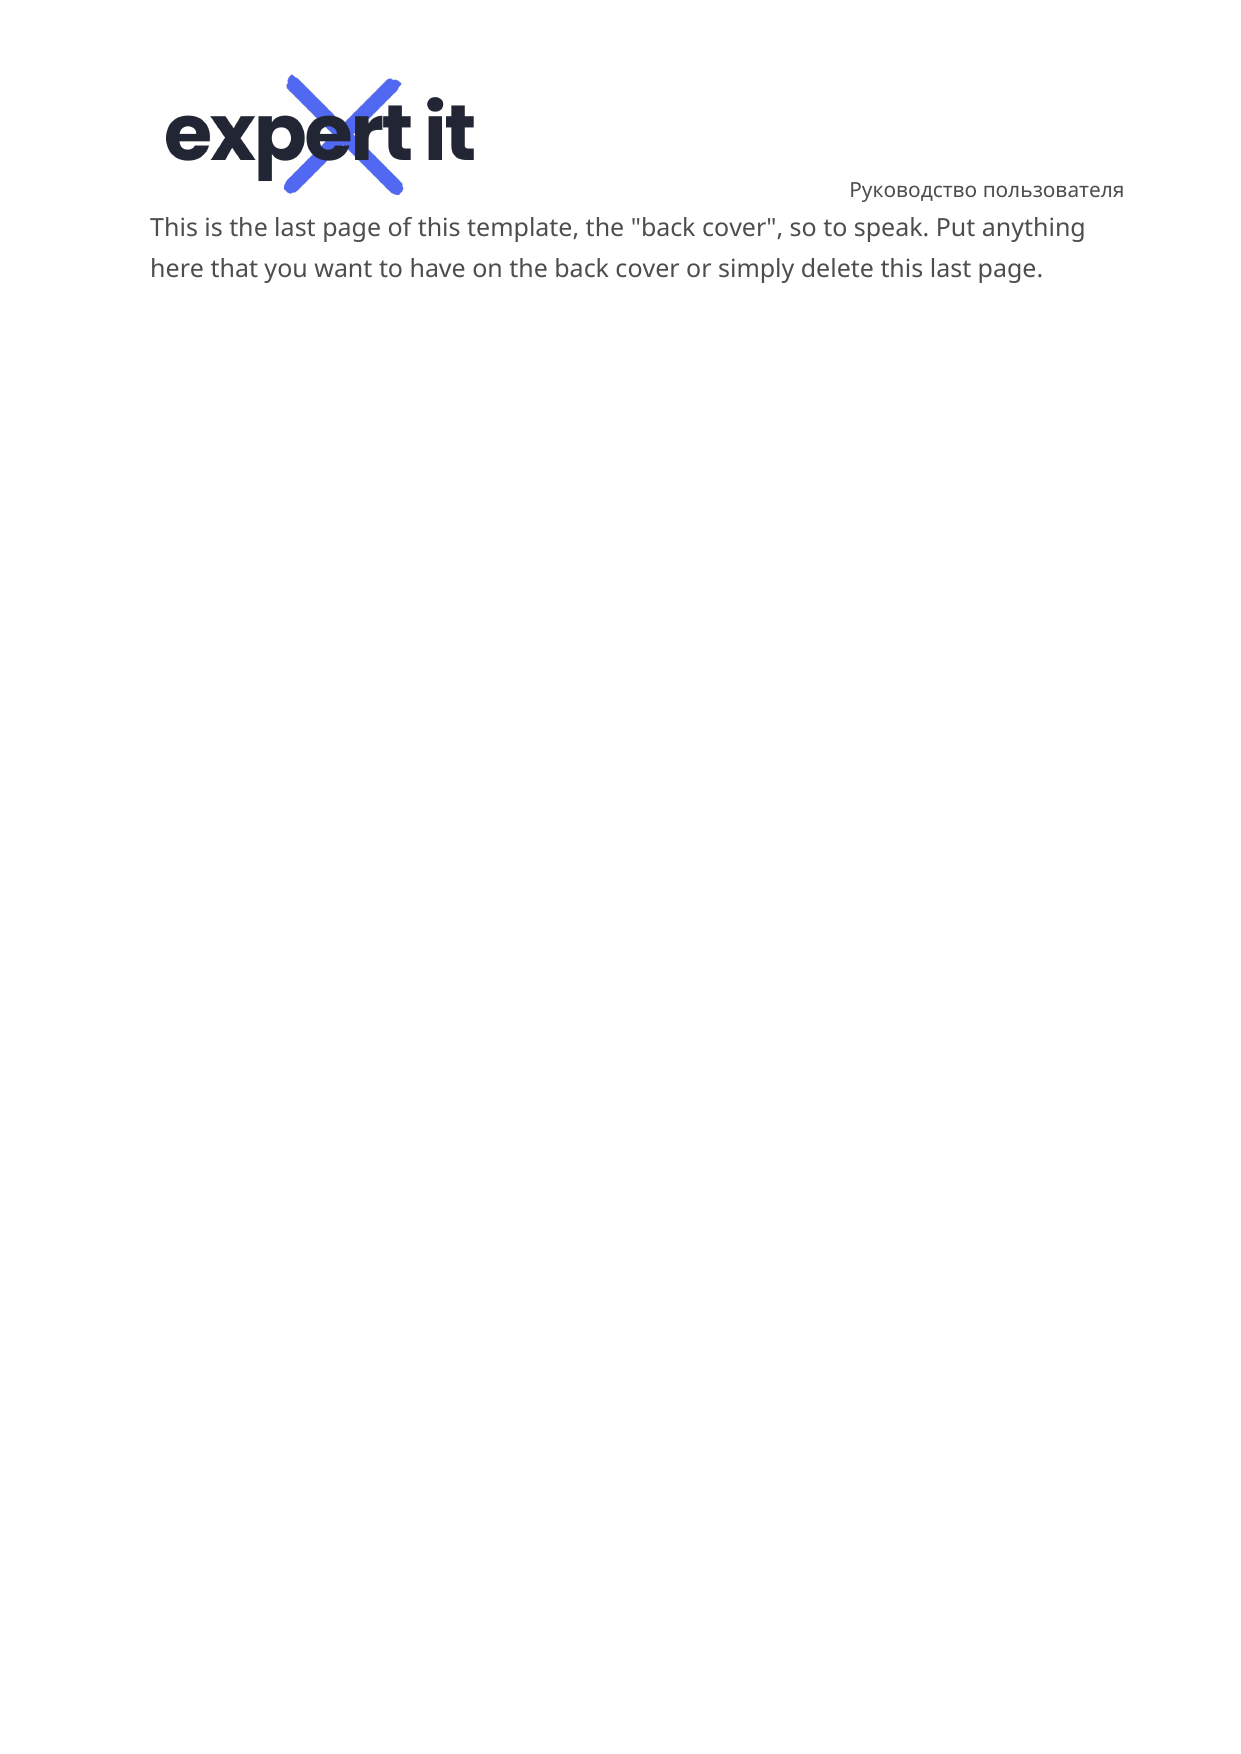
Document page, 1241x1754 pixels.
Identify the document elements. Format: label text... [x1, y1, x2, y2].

text This is the last page of this template, the "back cover", so to speak. Put anything here that you want to have on the back cover or simply delete this last page. [150, 210, 1092, 285]
picture [166, 73, 485, 198]
